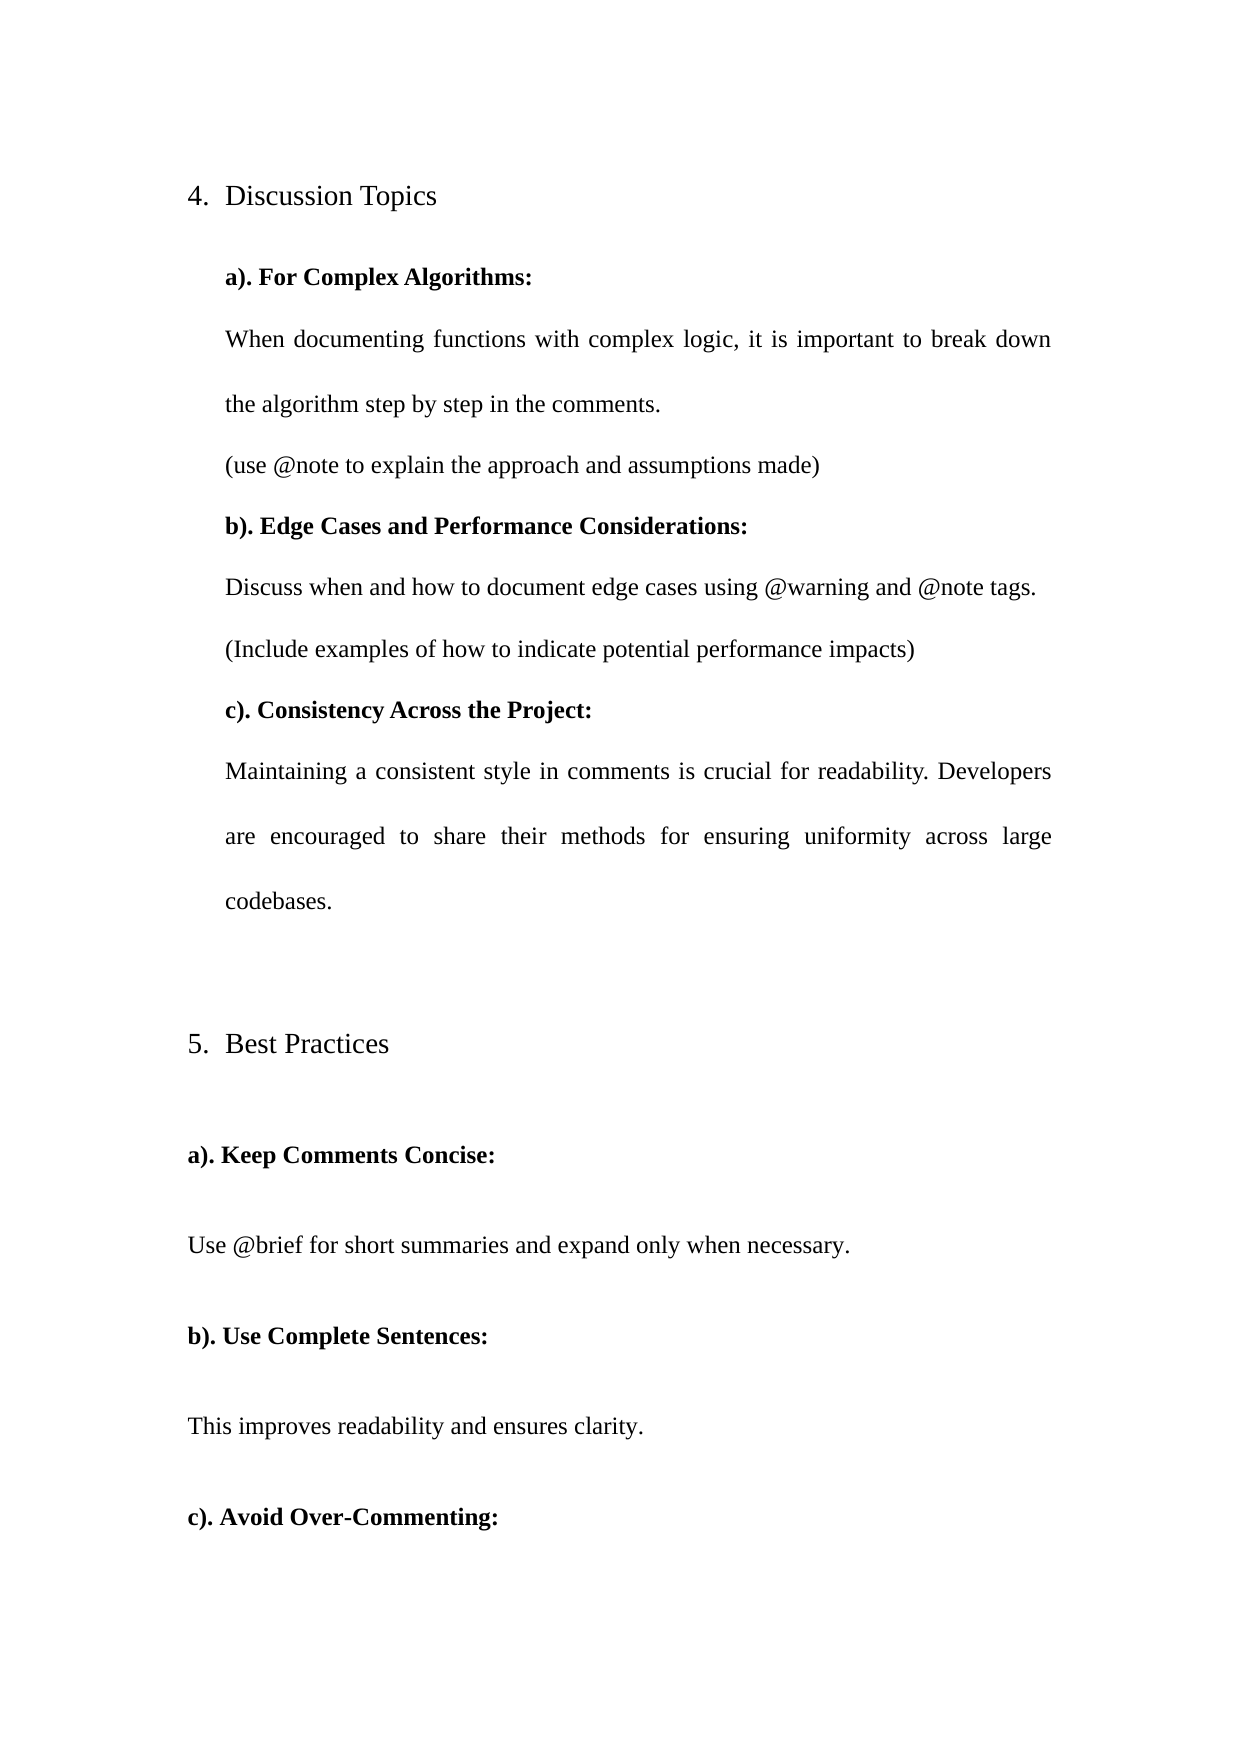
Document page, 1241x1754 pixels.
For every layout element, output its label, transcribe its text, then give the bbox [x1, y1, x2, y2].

list Maintaining a consistent style in comments is crucial for readability. Developers are encouraged to share their methods for ensuring uniformity across large codebases. [225, 754, 1053, 917]
list (Include examples of how to indicate potential performance impacts) [225, 632, 1053, 664]
list b). Edge Cases and Performance Considerations: [225, 509, 1053, 542]
list Best Practices [187, 1010, 1053, 1075]
text Use @brief for short summaries and expand only when necessary. [187, 1228, 1053, 1261]
list (use @note to explain the approach and assumptions made) [225, 448, 1053, 481]
text a). Keep Comments Concise: [187, 1138, 1053, 1171]
text c). Avoid Over-Commenting: [187, 1500, 1053, 1532]
list When documenting functions with complex logic, it is important to break down the algorithm step by step in the comments. [225, 322, 1053, 419]
list Discussion Topics [187, 162, 1053, 227]
text This improves readability and ensures clarity. [187, 1409, 1053, 1442]
list Discuss when and how to document edge cases using @warning and @note tags. [225, 571, 1053, 603]
text b). Use Complete Sentences: [187, 1319, 1053, 1351]
list c). Consistency Across the Project: [225, 693, 1053, 726]
list a). For Complex Algorithms: [225, 261, 1053, 293]
